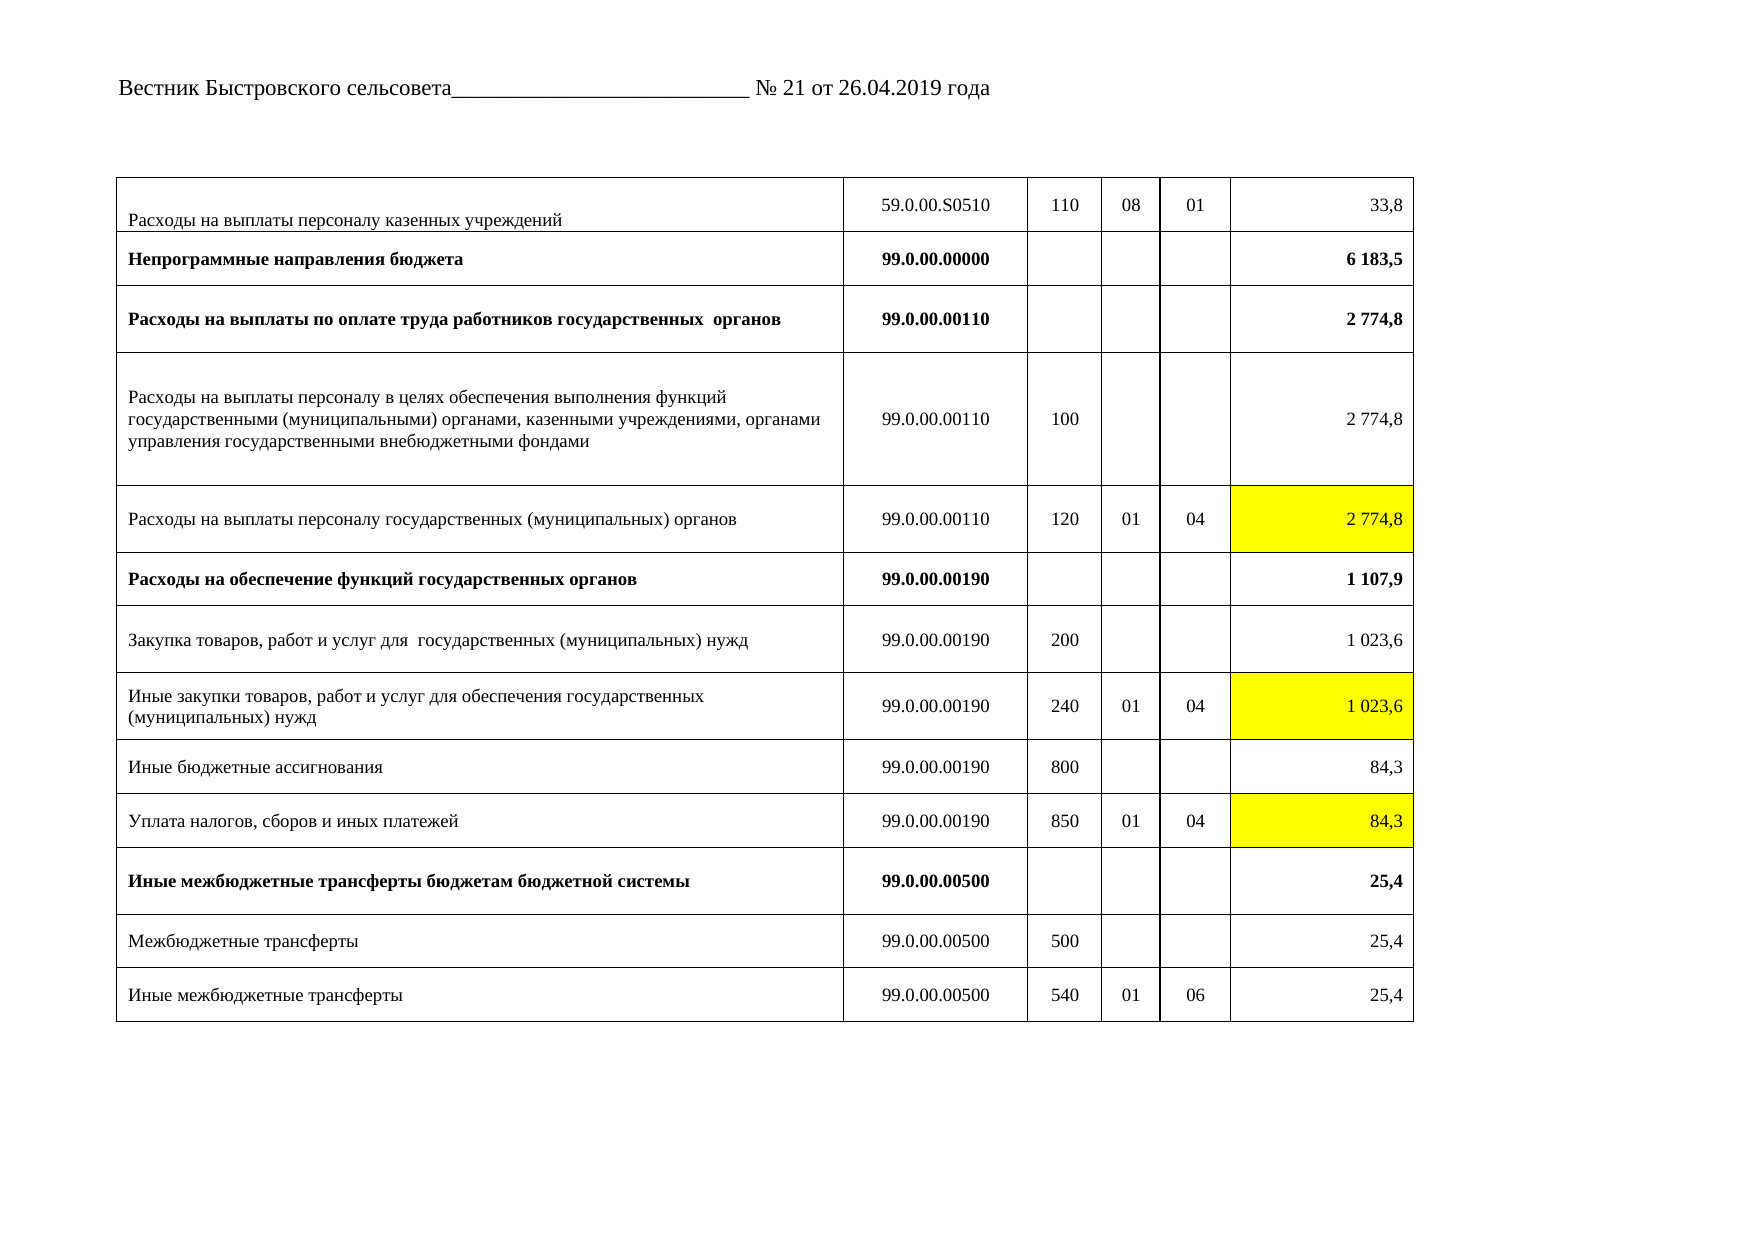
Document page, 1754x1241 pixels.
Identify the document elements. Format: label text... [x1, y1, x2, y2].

table_cell 800 [1028, 740, 1101, 793]
table_cell [1028, 848, 1101, 913]
table_cell 06 [1161, 968, 1230, 1021]
table_cell 120 [1028, 486, 1101, 552]
table_cell 99.0.00.00110 [844, 353, 1027, 485]
table_cell 99.0.00.00000 [844, 232, 1027, 285]
table_cell 2 774,8 [1231, 486, 1413, 552]
table_cell Закупка товаров, работ и услуг для государственных (муниципальных) нужд [117, 606, 843, 672]
table_cell 240 [1028, 673, 1101, 739]
table_cell [1102, 353, 1159, 485]
table_cell 500 [1028, 915, 1101, 967]
table_cell 99.0.00.00190 [844, 553, 1027, 605]
table_cell 33,8 [1231, 178, 1413, 231]
table_cell Иные бюджетные ассигнования [117, 740, 843, 793]
table_cell 01 [1102, 673, 1159, 739]
table_cell 84,3 [1231, 740, 1413, 793]
table_cell [1102, 740, 1159, 793]
table_cell 200 [1028, 606, 1101, 672]
table_cell 25,4 [1231, 848, 1413, 913]
table_cell 99.0.00.00190 [844, 606, 1027, 672]
table_cell 99.0.00.00110 [844, 486, 1027, 552]
table_cell 59.0.00.S0510 [844, 178, 1027, 231]
table_cell 1 107,9 [1231, 553, 1413, 605]
table_cell 99.0.00.00190 [844, 740, 1027, 793]
table_cell 01 [1102, 968, 1159, 1021]
table_cell [1102, 606, 1159, 672]
table_cell 25,4 [1231, 968, 1413, 1021]
table_cell 99.0.00.00190 [844, 794, 1027, 847]
table_cell 99.0.00.00190 [844, 673, 1027, 739]
table_cell 04 [1161, 794, 1230, 847]
table_cell 04 [1161, 486, 1230, 552]
table_cell Расходы на выплаты персоналу государственных (муниципальных) органов [117, 486, 843, 552]
table_cell 84,3 [1231, 794, 1413, 847]
table_cell [1028, 553, 1101, 605]
table_cell 04 [1161, 673, 1230, 739]
table_cell Непрограммные направления бюджета [117, 232, 843, 285]
table_cell 540 [1028, 968, 1101, 1021]
table_cell 01 [1161, 178, 1230, 231]
table_cell Межбюджетные трансферты [117, 915, 843, 967]
table_cell [1102, 848, 1159, 913]
table_cell 08 [1102, 178, 1159, 231]
table_cell [1161, 740, 1230, 793]
table_cell Расходы на выплаты по оплате труда работников государственных органов [117, 286, 843, 352]
table_cell 01 [1102, 794, 1159, 847]
table_cell 99.0.00.00110 [844, 286, 1027, 352]
table_cell 850 [1028, 794, 1101, 847]
table_cell [1161, 848, 1230, 913]
table_cell 1 023,6 [1231, 606, 1413, 672]
table_cell 2 774,8 [1231, 286, 1413, 352]
table_cell [1161, 553, 1230, 605]
table_cell 99.0.00.00500 [844, 968, 1027, 1021]
table_cell 100 [1028, 353, 1101, 485]
table_cell [1102, 232, 1159, 285]
table_cell [1028, 286, 1101, 352]
table_cell 25,4 [1231, 915, 1413, 967]
table_cell Иные закупки товаров, работ и услуг для обеспечения государственных (муниципальных) нужд [117, 673, 843, 739]
table_cell 110 [1028, 178, 1101, 231]
table_cell [1161, 232, 1230, 285]
table_cell Уплата налогов, сборов и иных платежей [117, 794, 843, 847]
table_cell [1161, 353, 1230, 485]
table_cell 99.0.00.00500 [844, 848, 1027, 913]
table_cell 1 023,6 [1231, 673, 1413, 739]
table_cell [1102, 915, 1159, 967]
table_cell [1161, 606, 1230, 672]
table_cell Иные межбюджетные трансферты [117, 968, 843, 1021]
table_cell Расходы на выплаты персоналу казенных учреждений [117, 178, 843, 231]
table_cell Расходы на обеспечение функций государственных органов [117, 553, 843, 605]
table_cell 01 [1102, 486, 1159, 552]
table_cell 6 183,5 [1231, 232, 1413, 285]
table_cell Иные межбюджетные трансферты бюджетам бюджетной системы [117, 848, 843, 913]
table_cell [1102, 286, 1159, 352]
table_cell [1161, 915, 1230, 967]
table_cell [1028, 232, 1101, 285]
table_cell 99.0.00.00500 [844, 915, 1027, 967]
table_cell 2 774,8 [1231, 353, 1413, 485]
table_cell [1102, 553, 1159, 605]
table_cell [1161, 286, 1230, 352]
